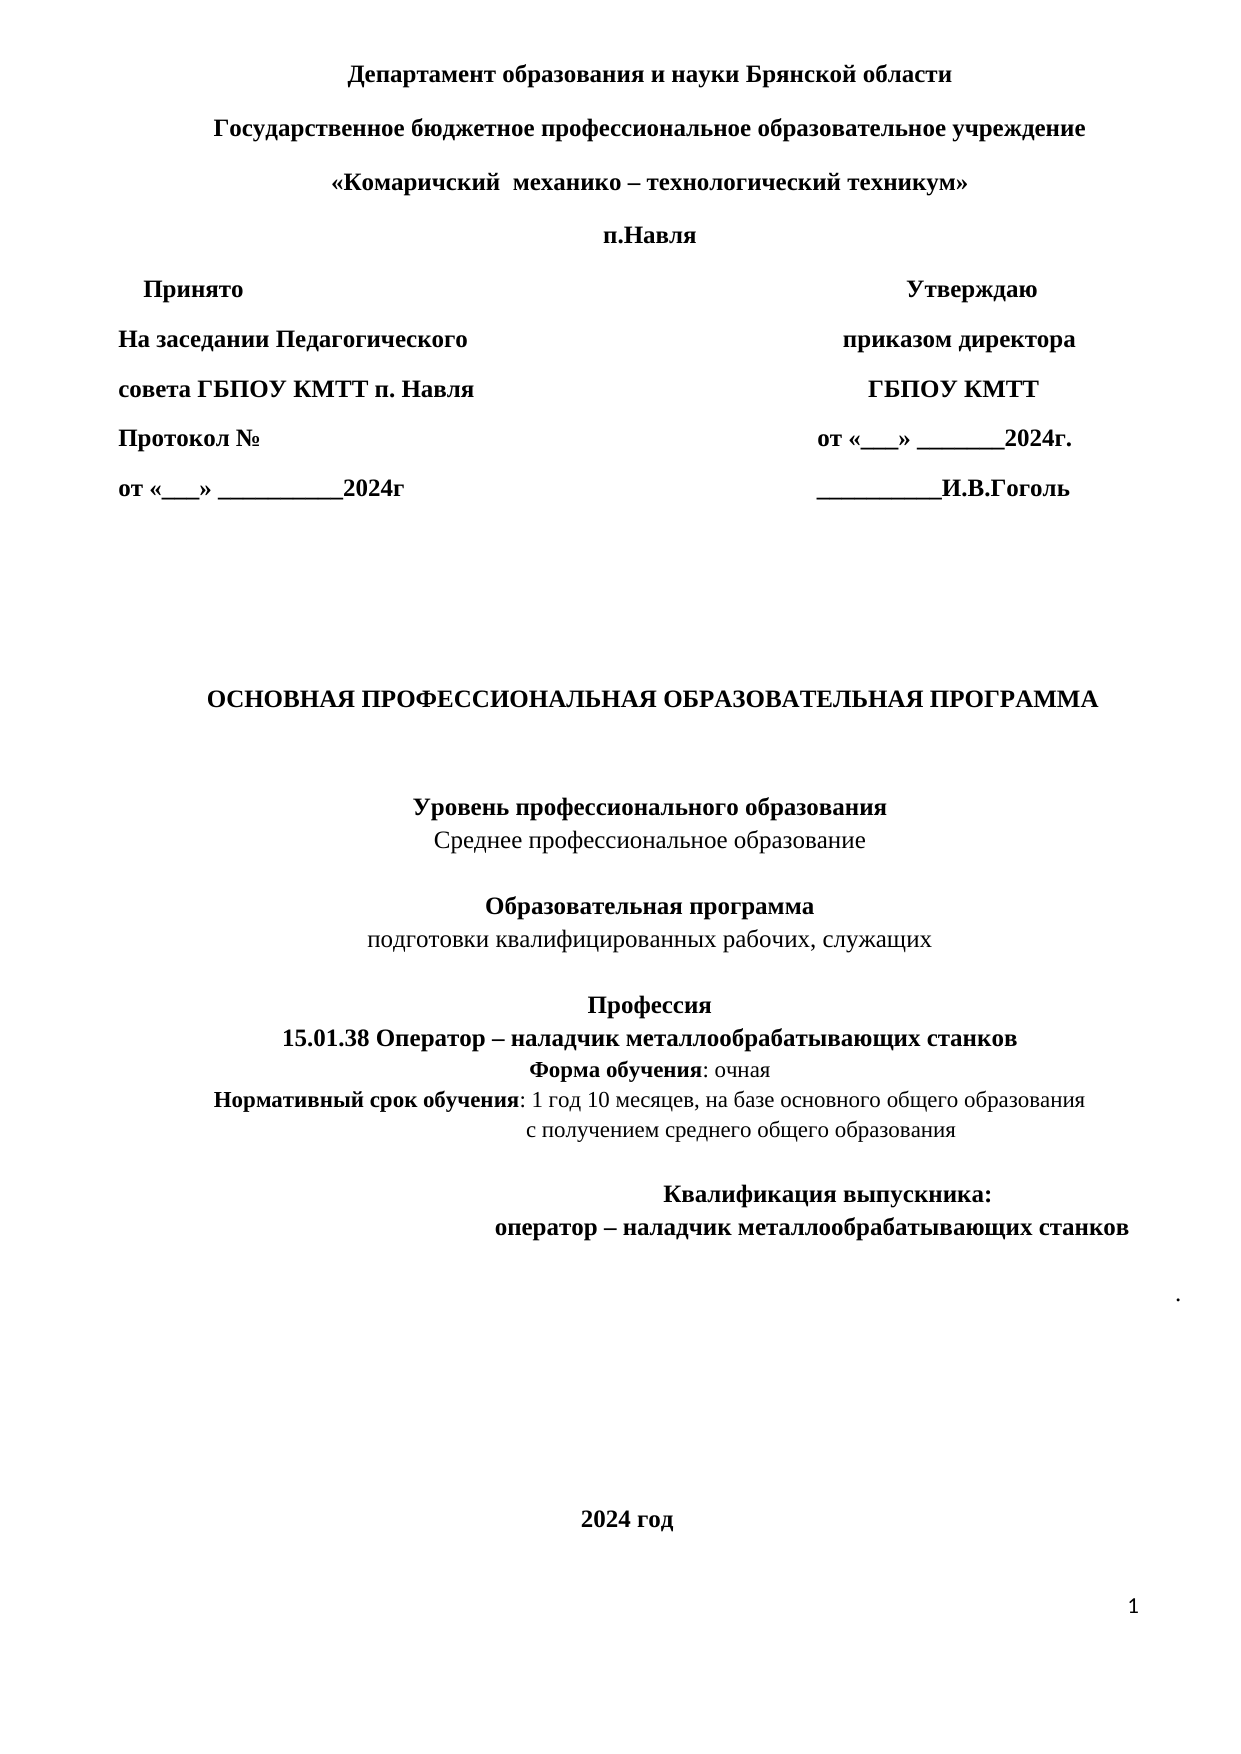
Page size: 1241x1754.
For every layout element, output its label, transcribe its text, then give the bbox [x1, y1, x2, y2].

text «Комаричский механико – технологический техникум» [118, 167, 1181, 196]
text Образовательная программа [118, 891, 1181, 919]
text от «___» __________2024г __________И.В.Гоголь [118, 473, 1181, 502]
text п.Навля [118, 221, 1181, 249]
text Квалификация выпускника: [118, 1179, 1181, 1208]
text Нормативный срок обучения: 1 год 10 месяцев, на базе основного общего образования [118, 1086, 1181, 1112]
text На заседании Педагогического приказом директора [118, 324, 1181, 353]
text оператор – наладчик металлообрабатывающих станков [118, 1212, 1181, 1241]
text ОСНОВНАЯ ПРОФЕССИОНАЛЬНАЯ ОБРАЗОВАТЕЛЬНАЯ ПРОГРАММА [118, 684, 1181, 713]
text Уровень профессионального образования [118, 792, 1181, 820]
text совета ГБПОУ КМТТ п. Навля ГБПОУ КМТТ [118, 374, 1181, 402]
text . [512, 1278, 1181, 1307]
text Департамент образования и науки Брянской области [118, 59, 1181, 88]
text подготовки квалифицированных рабочих, служащих [118, 924, 1181, 952]
text Профессия [118, 990, 1181, 1018]
text с получением среднего общего образования [118, 1116, 1181, 1143]
text Форма обучения: очная [118, 1056, 1181, 1082]
text Государственное бюджетное профессиональное образовательное учреждение [118, 113, 1181, 142]
text 15.01.38 Оператор – наладчик металлообрабатывающих станков [118, 1023, 1181, 1052]
text 2024 год [118, 1504, 1181, 1532]
text Принято Утверждаю [118, 274, 1181, 303]
text Протокол № от «___» _______2024г. [118, 423, 1181, 452]
text Среднее профессиональное образование [118, 825, 1181, 853]
